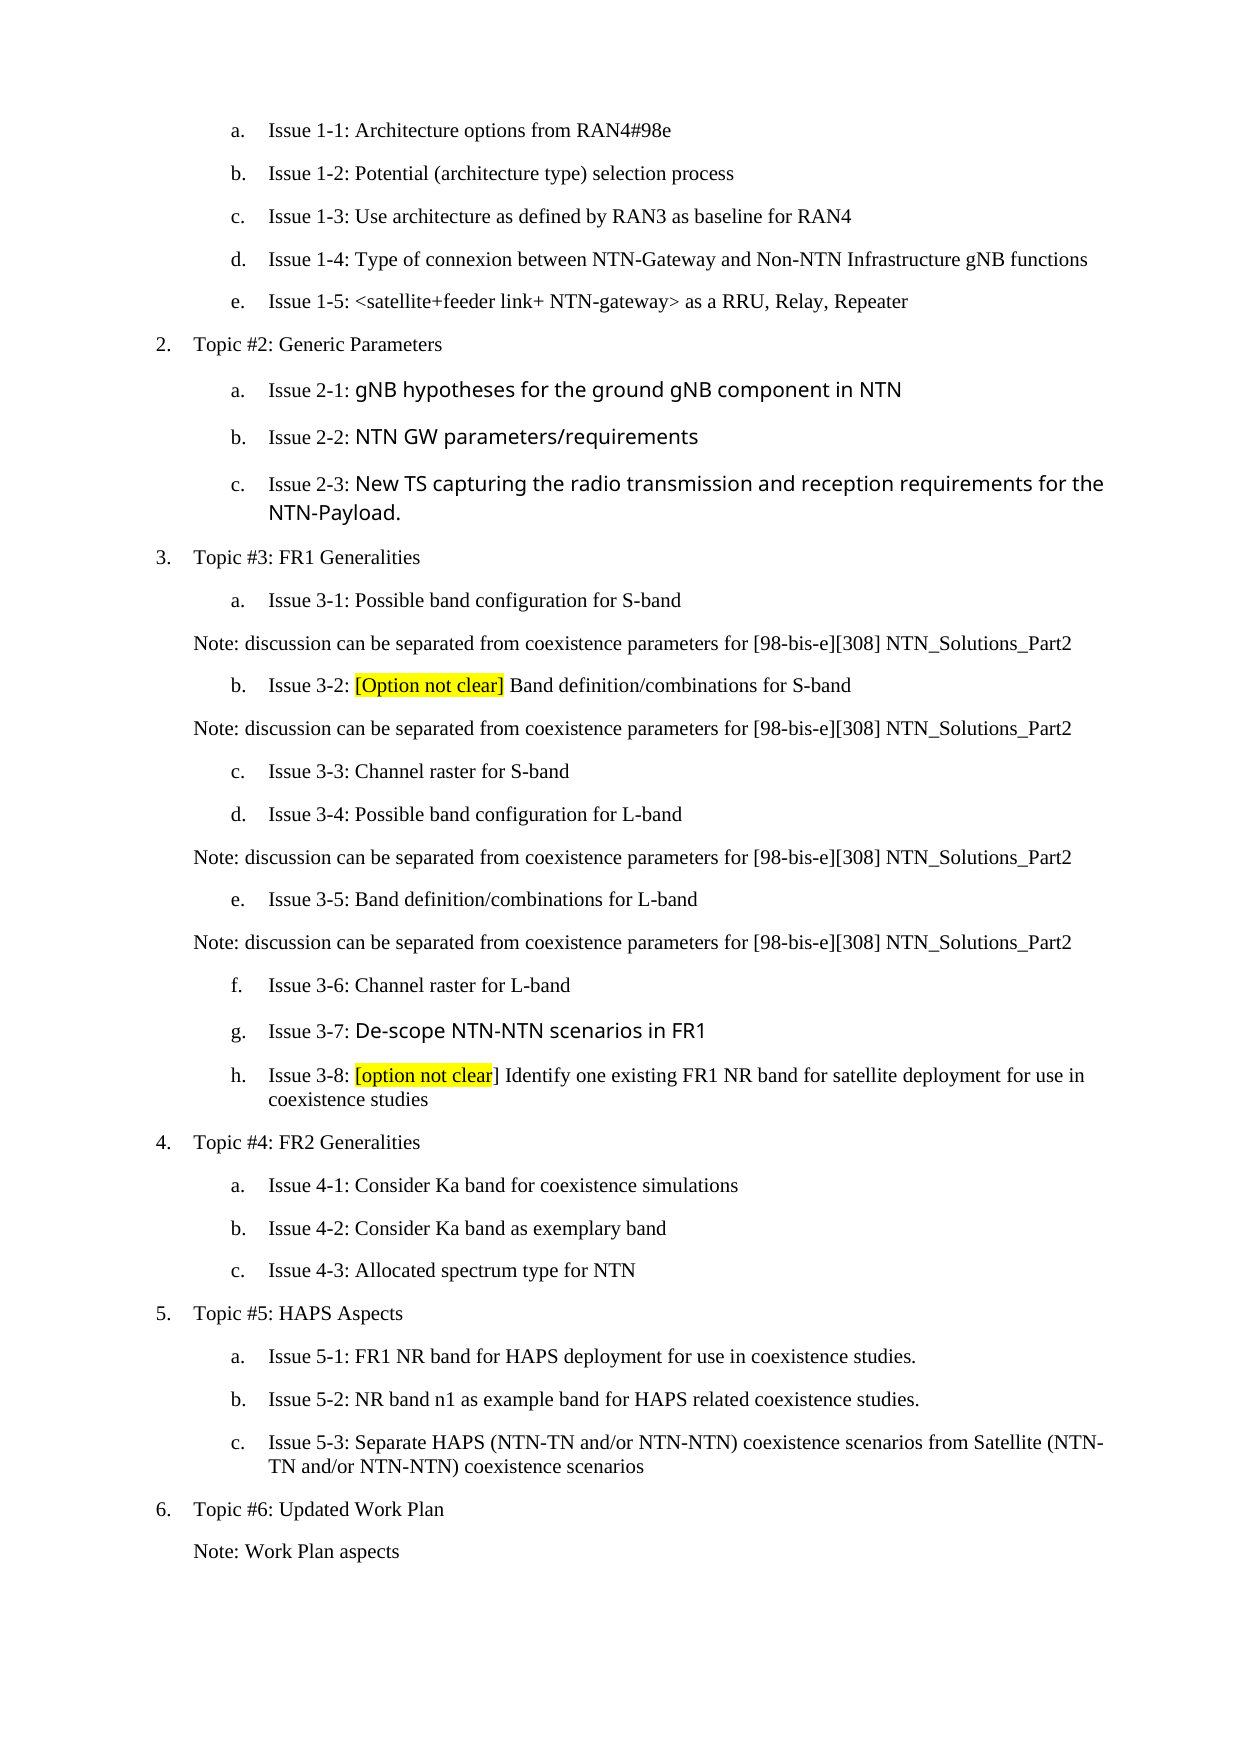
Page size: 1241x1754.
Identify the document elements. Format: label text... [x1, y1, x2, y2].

list Topic #6: Updated Work Plan [156, 1496, 1122, 1521]
list Topic #5: HAPS Aspects [156, 1301, 1122, 1325]
list Issue 3-1: Possible band configuration for S-band [231, 588, 1122, 612]
list Issue 5-3: Separate HAPS (NTN-TN and/or NTN-NTN) coexistence scenarios from Satellite (NTN-TN and/or NTN-NTN) coexistence scenarios [231, 1429, 1122, 1478]
list Issue 3-3: Channel raster for S-band [231, 759, 1122, 783]
list Issue 1-3: Use architecture as defined by RAN3 as baseline for RAN4 [231, 204, 1122, 228]
list Issue 5-2: NR band n1 as example band for HAPS related coexistence studies. [231, 1387, 1122, 1411]
list Topic #2: Generic Parameters [156, 332, 1122, 356]
list Issue 1-4: Type of connexion between NTN-Gateway and Non-NTN Infrastructure gNB functions [231, 246, 1122, 271]
list Issue 3-6: Channel raster for L-band [231, 973, 1122, 997]
list Issue 2-3: New TS capturing the radio transmission and reception requirements for the NTN-Payload. [231, 469, 1122, 526]
text Note: discussion can be separated from coexistence parameters for [98-bis-e][308] NTN_Solutions_Part2 [193, 631, 1122, 654]
list Issue 5-1: FR1 NR band for HAPS deployment for use in coexistence studies. [231, 1344, 1122, 1368]
list Issue 2-1: gNB hypotheses for the ground gNB component in NTN [231, 375, 1122, 403]
text Note: discussion can be separated from coexistence parameters for [98-bis-e][308] NTN_Solutions_Part2 [193, 844, 1122, 869]
list Issue 3-8: [option not clear] Identify one existing FR1 NR band for satellite deployment for use in coexistence studies [231, 1063, 1122, 1111]
list Issue 4-2: Consider Ka band as exemplary band [231, 1216, 1122, 1239]
list Issue 3-5: Band definition/combinations for L-band [231, 887, 1122, 911]
list Issue 4-3: Allocated spectrum type for NTN [231, 1258, 1122, 1282]
list Issue 2-2: NTN GW parameters/requirements [231, 422, 1122, 451]
list Issue 3-4: Possible band configuration for L-band [231, 802, 1122, 826]
list Issue 1-2: Potential (architecture type) selection process [231, 161, 1122, 185]
list Issue 3-7: De-scope NTN-NTN scenarios in FR1 [231, 1016, 1122, 1044]
list Topic #3: FR1 Generalities [156, 545, 1122, 569]
list Issue 1-5: <satellite+feeder link+ NTN-gateway> as a RRU, Relay, Repeater [231, 289, 1122, 313]
list Issue 1-1: Architecture options from RAN4#98e [231, 118, 1122, 142]
list Issue 3-2: [Option not clear] Band definition/combinations for S-band [504, 673, 1122, 697]
list Issue 4-1: Consider Ka band for coexistence simulations [231, 1173, 1122, 1197]
list Note: Work Plan aspects [193, 1539, 1122, 1563]
list Topic #4: FR2 Generalities [156, 1130, 1122, 1154]
list Note: discussion can be separated from coexistence parameters for [98-bis-e][308] NTN_Solutions_Part2 [193, 930, 1122, 954]
list Note: discussion can be separated from coexistence parameters for [98-bis-e][308] NTN_Solutions_Part2 [193, 716, 1122, 740]
